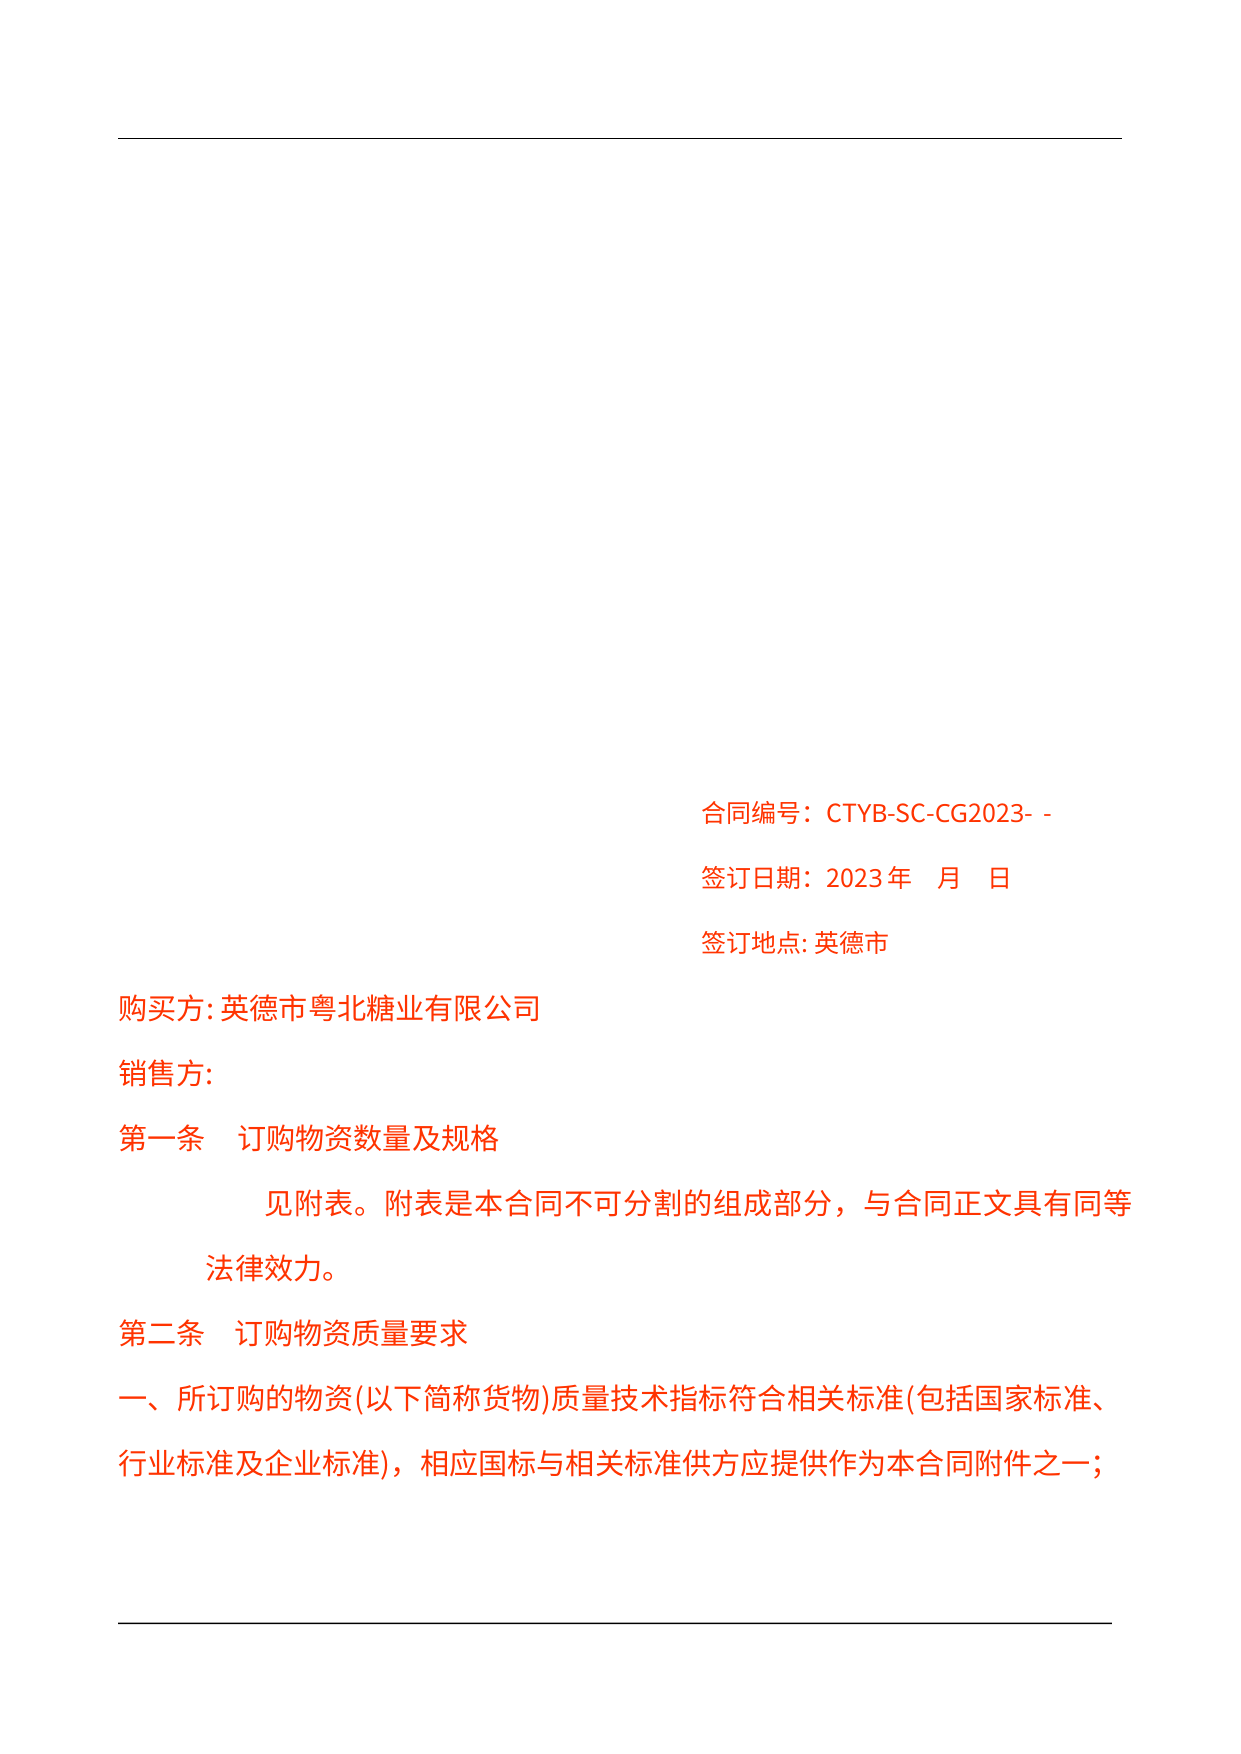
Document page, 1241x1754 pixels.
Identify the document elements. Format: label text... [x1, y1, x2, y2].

text 签订日期：2023年 月 日 [665, 844, 1134, 909]
text 第二条 订购物资质量要求 [118, 1299, 1122, 1364]
text 销售方: [118, 1039, 1134, 1104]
text 合同编号：CTYB-SC-CG2023- - [665, 779, 1134, 844]
text 一、所订购的物资(以下简称货物)质量技术指标符合相关标准(包括国家标准、行业标准及企业标准)，相应国标与相关标准供方应提供作为本合同附件之一； [118, 1364, 1122, 1494]
text 购买方: 英德市粤北糖业有限公司 [118, 974, 1134, 1039]
list 订购物资数量及规格 [118, 1104, 1134, 1169]
text 签订地点: 英德市 [665, 909, 1134, 974]
text 见附表。附表是本合同不可分割的组成部分，与合同正文具有同等法律效力。 [206, 1169, 1134, 1299]
